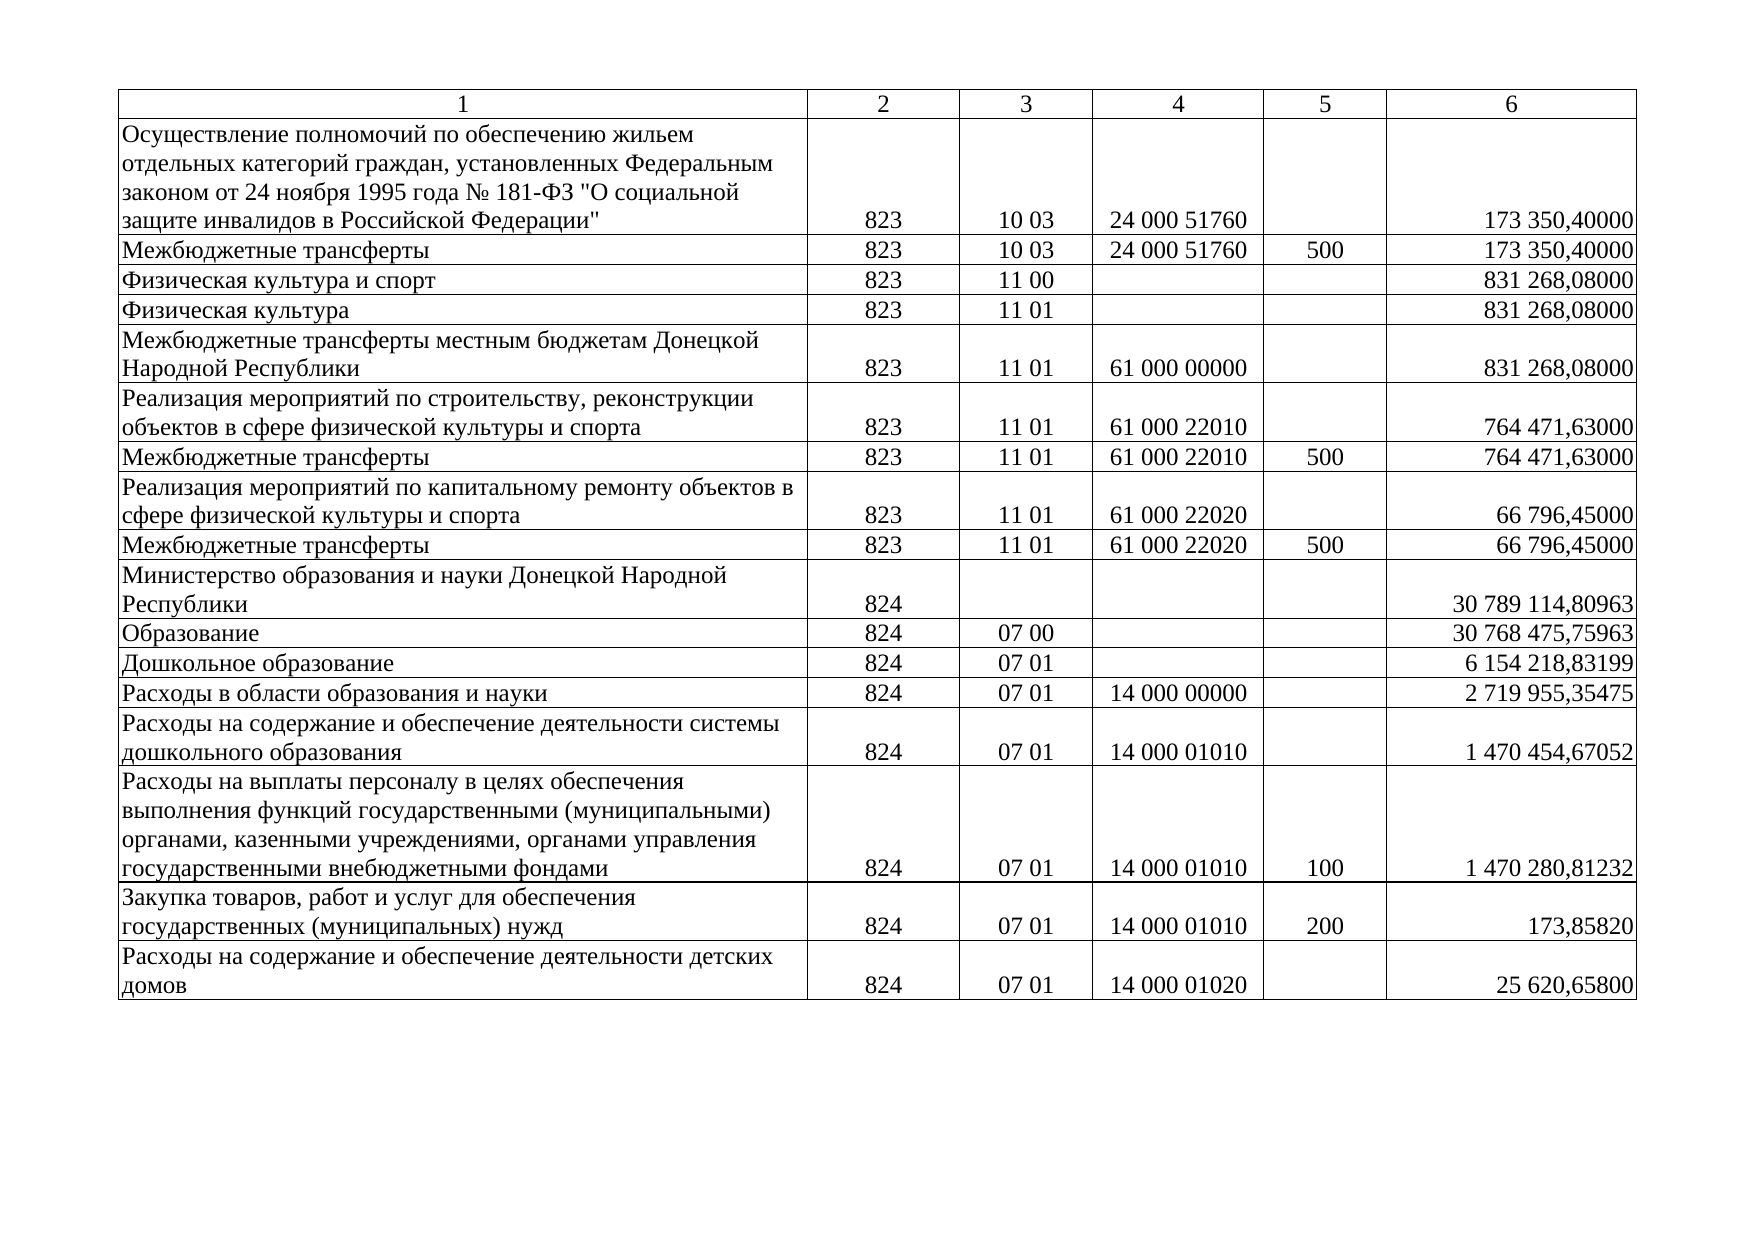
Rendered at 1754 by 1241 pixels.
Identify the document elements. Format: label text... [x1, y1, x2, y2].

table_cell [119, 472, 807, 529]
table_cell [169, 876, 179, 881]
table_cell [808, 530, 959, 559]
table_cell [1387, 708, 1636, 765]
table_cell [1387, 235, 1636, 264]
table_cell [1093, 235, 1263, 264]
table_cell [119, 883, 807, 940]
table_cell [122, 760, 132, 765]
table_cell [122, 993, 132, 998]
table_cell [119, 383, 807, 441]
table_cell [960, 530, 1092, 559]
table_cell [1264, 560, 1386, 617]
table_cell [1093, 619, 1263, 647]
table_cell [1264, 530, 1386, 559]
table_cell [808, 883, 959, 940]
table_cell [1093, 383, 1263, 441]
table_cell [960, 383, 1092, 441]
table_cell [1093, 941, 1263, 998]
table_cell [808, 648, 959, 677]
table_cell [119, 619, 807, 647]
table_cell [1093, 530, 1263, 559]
table_header 3 [960, 90, 1092, 118]
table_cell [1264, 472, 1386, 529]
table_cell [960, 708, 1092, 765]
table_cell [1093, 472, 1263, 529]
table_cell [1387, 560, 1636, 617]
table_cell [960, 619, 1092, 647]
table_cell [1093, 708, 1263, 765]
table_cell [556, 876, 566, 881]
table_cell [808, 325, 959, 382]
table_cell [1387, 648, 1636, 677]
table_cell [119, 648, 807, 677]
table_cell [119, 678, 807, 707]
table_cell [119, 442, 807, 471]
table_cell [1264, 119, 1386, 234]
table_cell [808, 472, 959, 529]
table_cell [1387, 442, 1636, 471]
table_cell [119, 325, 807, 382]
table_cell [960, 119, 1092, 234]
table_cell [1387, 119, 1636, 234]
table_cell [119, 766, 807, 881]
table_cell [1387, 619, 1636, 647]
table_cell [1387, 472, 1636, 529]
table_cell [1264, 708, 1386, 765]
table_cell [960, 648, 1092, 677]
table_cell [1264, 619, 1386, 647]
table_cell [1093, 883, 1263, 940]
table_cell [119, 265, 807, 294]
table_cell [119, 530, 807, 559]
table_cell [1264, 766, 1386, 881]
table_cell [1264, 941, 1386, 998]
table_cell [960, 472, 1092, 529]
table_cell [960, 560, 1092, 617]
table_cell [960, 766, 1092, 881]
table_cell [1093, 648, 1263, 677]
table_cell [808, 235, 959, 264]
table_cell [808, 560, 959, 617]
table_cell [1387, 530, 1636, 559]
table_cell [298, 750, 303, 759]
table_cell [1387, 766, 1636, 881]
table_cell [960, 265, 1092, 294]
table_header 5 [1264, 90, 1386, 118]
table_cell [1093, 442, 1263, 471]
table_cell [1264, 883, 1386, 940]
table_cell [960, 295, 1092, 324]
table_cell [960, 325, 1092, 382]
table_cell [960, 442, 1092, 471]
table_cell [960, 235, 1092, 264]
table_header 2 [808, 90, 959, 118]
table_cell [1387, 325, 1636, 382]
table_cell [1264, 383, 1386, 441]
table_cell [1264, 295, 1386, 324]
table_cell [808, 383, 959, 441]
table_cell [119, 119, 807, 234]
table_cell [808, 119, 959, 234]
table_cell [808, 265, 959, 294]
table_header 6 [1387, 90, 1636, 118]
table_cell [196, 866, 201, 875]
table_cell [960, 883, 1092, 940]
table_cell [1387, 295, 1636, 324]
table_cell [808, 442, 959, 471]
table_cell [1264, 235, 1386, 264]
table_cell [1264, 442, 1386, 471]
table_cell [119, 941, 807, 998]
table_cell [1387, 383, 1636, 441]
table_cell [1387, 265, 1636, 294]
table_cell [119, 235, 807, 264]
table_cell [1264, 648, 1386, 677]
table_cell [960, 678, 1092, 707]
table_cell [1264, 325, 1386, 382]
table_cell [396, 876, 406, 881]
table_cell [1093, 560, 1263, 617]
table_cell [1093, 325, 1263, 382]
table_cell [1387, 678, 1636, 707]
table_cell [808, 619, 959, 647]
table_header 4 [1093, 90, 1263, 118]
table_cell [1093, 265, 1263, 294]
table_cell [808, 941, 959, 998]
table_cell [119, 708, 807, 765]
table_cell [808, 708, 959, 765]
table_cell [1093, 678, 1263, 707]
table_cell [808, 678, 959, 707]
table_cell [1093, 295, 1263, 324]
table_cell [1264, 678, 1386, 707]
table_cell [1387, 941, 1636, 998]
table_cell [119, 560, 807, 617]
table_header 1 [119, 90, 807, 118]
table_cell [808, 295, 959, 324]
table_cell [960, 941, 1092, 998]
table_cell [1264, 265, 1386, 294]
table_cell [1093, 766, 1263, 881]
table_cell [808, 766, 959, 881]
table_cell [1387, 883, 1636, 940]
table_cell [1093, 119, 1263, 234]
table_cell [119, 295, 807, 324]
